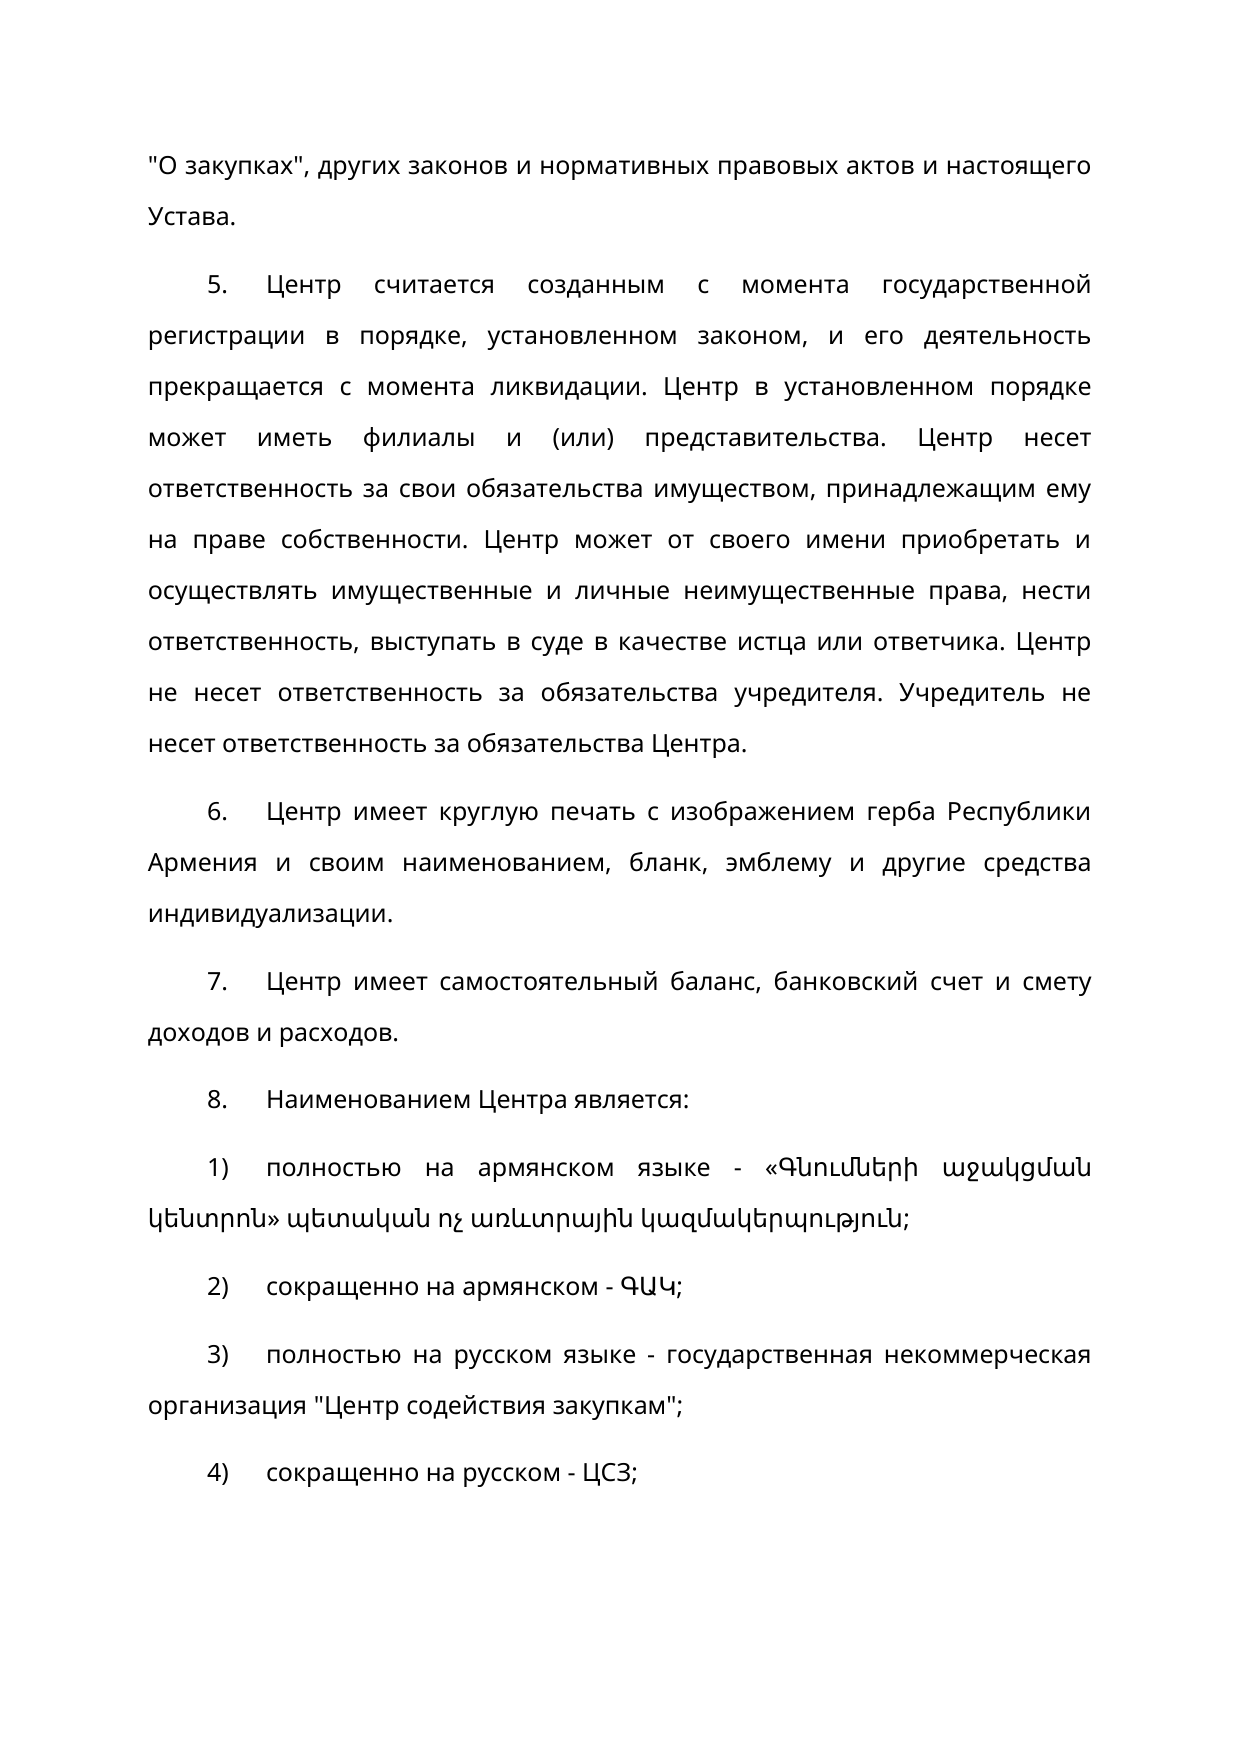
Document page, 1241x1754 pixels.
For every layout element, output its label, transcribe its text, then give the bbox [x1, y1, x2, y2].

text 6. Центр имеет круглую печать с изображением герба Республики Армения и своим наименованием, бланк, эмблему и другие средства индивидуализации. [148, 793, 1092, 930]
text 8. Наименованием Центра является: [148, 1082, 1092, 1116]
text 4) сокращенно на русском - ЦСЗ; [148, 1455, 1092, 1489]
text 3) полностью на русском языке - государственная некоммерческая организация "Центр содействия закупкам"; [148, 1336, 1092, 1421]
text 5. Центр считается созданным с момента государственной регистрации в порядке, установленном законом, и его деятельность прекращается с момента ликвидации. Центр в установленном порядке может иметь филиалы и (или) представительства. Центр несет ответственность за свои обязательства имуществом, принадлежащим ему на праве собственности. Центр может от своего имени приобретать и осуществлять имущественные и личные неимущественные права, нести ответственность, выступать в суде в качестве истца или ответчика. Центр не несет ответственность за обязательства учредителя. Учредитель не несет ответственность за обязательства Центра. [148, 266, 1092, 760]
text 7. Центр имеет самостоятельный баланс, банковский счет и смету доходов и расходов. [148, 963, 1092, 1048]
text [148, 148, 1092, 233]
text 1) полностью на армянском языке - «Գնումների աջակցման կենտրոն» պետական ոչ առևտրային կազմակերպություն; [148, 1150, 1092, 1235]
text 2) сокращенно на армянском - ԳԱԿ; [148, 1268, 1092, 1303]
